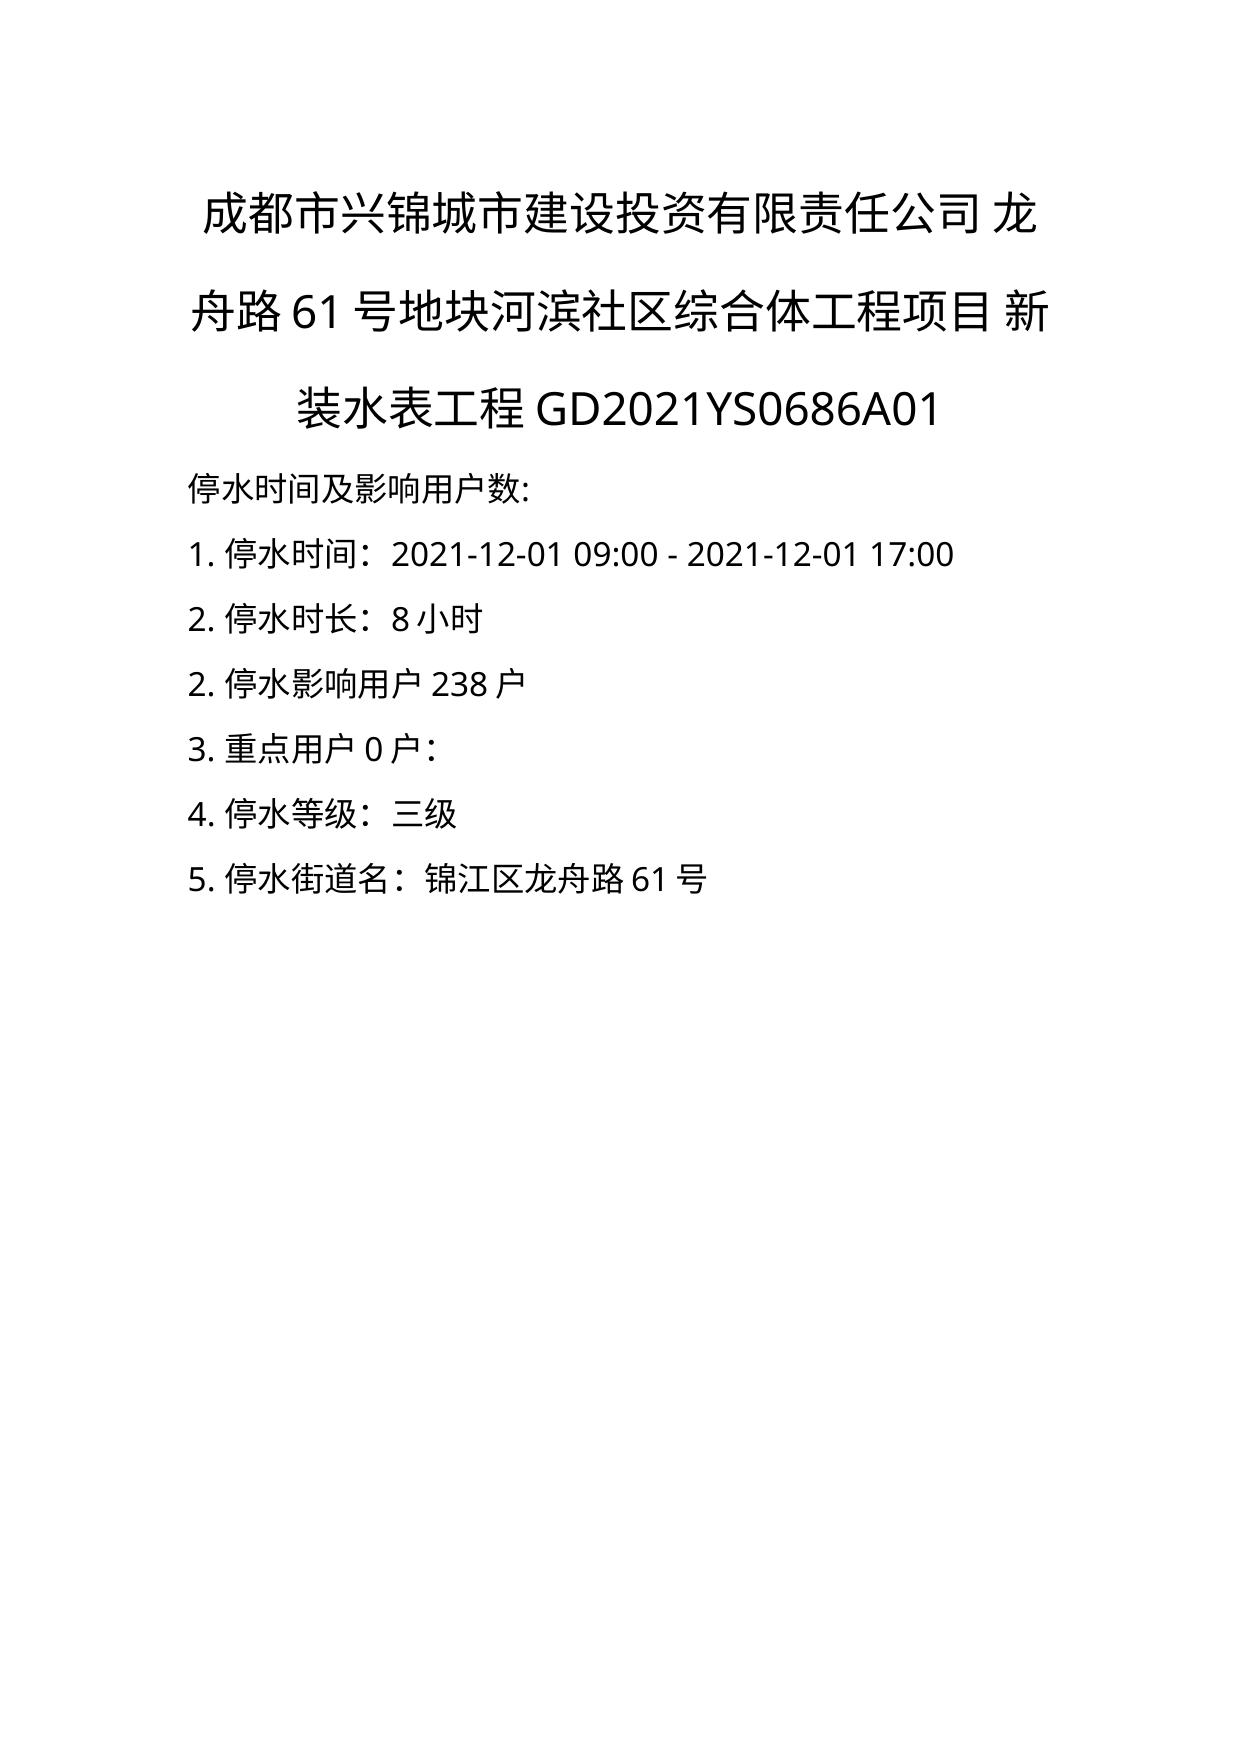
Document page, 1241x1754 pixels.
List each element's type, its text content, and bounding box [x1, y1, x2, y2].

list 停水时长：8小时 [187, 584, 1053, 649]
text 2. 停水影响用户238户 [187, 649, 1053, 714]
text 4. 停水等级：三级 [187, 779, 1053, 844]
text 3. 重点用户0户： [187, 714, 1053, 779]
text 停水时间及影响用户数: [187, 454, 1053, 519]
list 停水时间：2021-12-01 09:00 - 2021-12-01 17:00 [187, 519, 1053, 584]
text 5. 停水街道名：锦江区龙舟路61号 [187, 844, 1053, 909]
text 成都市兴锦城市建设投资有限责任公司 龙舟路61号地块河滨社区综合体工程项目 新装水表工程GD2021YS0686A01 [187, 162, 1053, 454]
